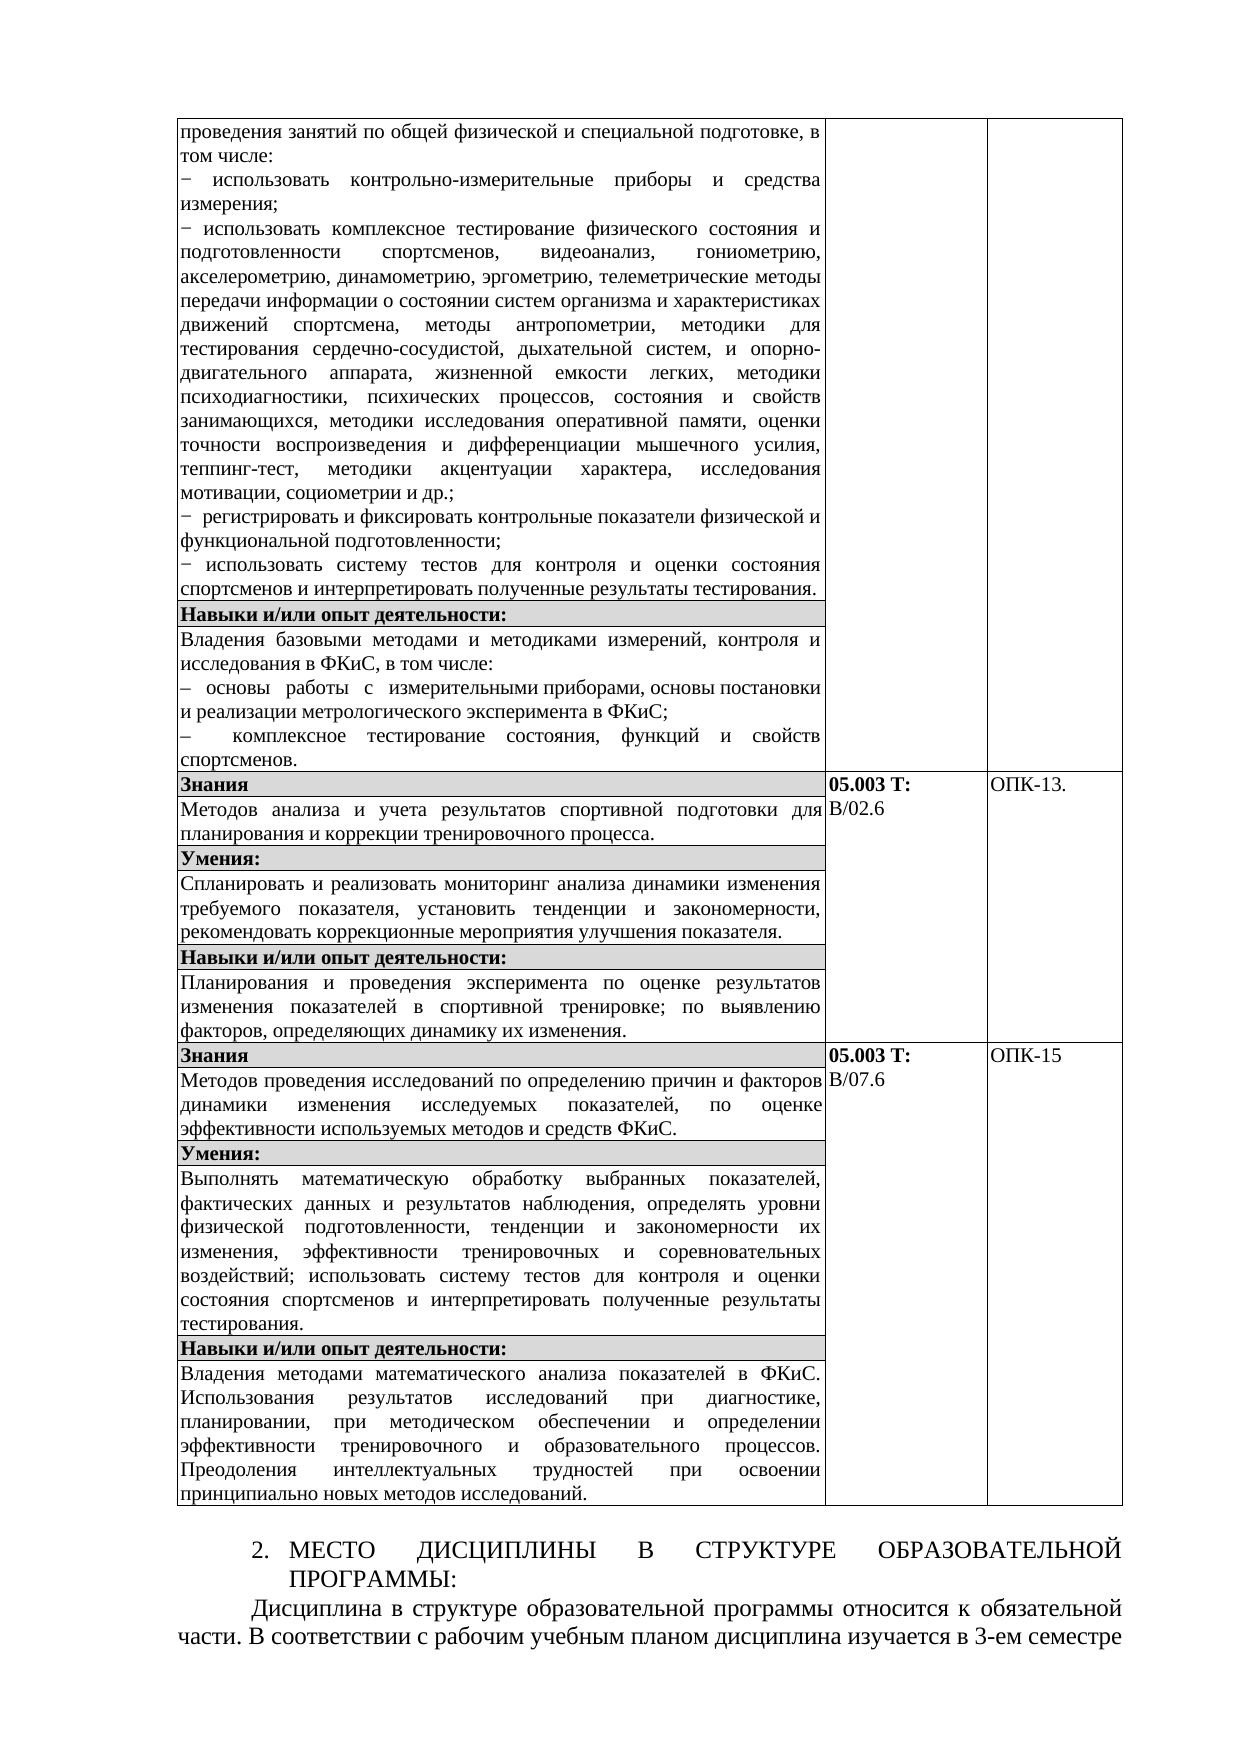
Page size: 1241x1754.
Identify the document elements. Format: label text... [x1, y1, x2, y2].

table_cell Умения: [178, 846, 825, 870]
table_cell Спланировать и реализовать мониторинг анализа динамики изменения требуемого показателя, установить тенденции и закономерности, рекомендовать коррекционные мероприятия улучшения показателя. [178, 871, 825, 943]
table_cell 05.003 Т: B/07.6 [826, 1043, 987, 1505]
table_cell Планирования и проведения эксперимента по оценке результатов изменения показателей в спортивной тренировке; по выявлению факторов, определяющих динамику их изменения. [178, 970, 825, 1042]
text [177, 1593, 1122, 1650]
table_cell Знания [178, 1043, 825, 1067]
table_cell Владения базовыми методами и методиками измерений, контроля и исследования в ФКиС, в том числе: – основы работы с измерительными приборами, основы постановки и реализации метрологического эксперимента в ФКиС; – комплексное тестирование состояния, функций и свойств спортсменов. [178, 627, 825, 771]
table_cell Знания [178, 772, 825, 796]
table_cell Навыки и/или опыт деятельности: [178, 945, 825, 969]
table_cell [178, 119, 825, 600]
table_cell Владения методами математического анализа показателей в ФКиС. Использования результатов исследований при диагностике, планировании, при методическом обеспечении и определении эффективности тренировочного и образовательного процессов. Преодоления интеллектуальных трудностей при освоении принципиально новых методов исследований. [178, 1361, 825, 1505]
table_cell Навыки и/или опыт деятельности: [178, 1336, 825, 1360]
table_cell Навыки и/или опыт деятельности: [178, 601, 825, 626]
table_cell Методов анализа и учета результатов спортивной подготовки для планирования и коррекции тренировочного процесса. [178, 797, 825, 845]
list Место дисциплины в структуре Образовательной Программы: [251, 1535, 1122, 1593]
table_cell Методов проведения исследований по определению причин и факторов динамики изменения исследуемых показателей, по оценке эффективности используемых методов и средств ФКиС. [178, 1068, 825, 1140]
table_cell Умения: [178, 1141, 825, 1165]
table_cell 05.003 Т: B/02.6 [826, 772, 987, 1042]
table_cell Выполнять математическую обработку выбранных показателей, фактических данных и результатов наблюдения, определять уровни физической подготовленности, тенденции и закономерности их изменения, эффективности тренировочных и соревновательных воздействий; использовать систему тестов для контроля и оценки состояния спортсменов и интерпретировать полученные результаты тестирования. [178, 1166, 825, 1335]
table_cell ОПК-13. [988, 772, 1122, 1042]
table_cell ОПК-15 [988, 1043, 1122, 1505]
